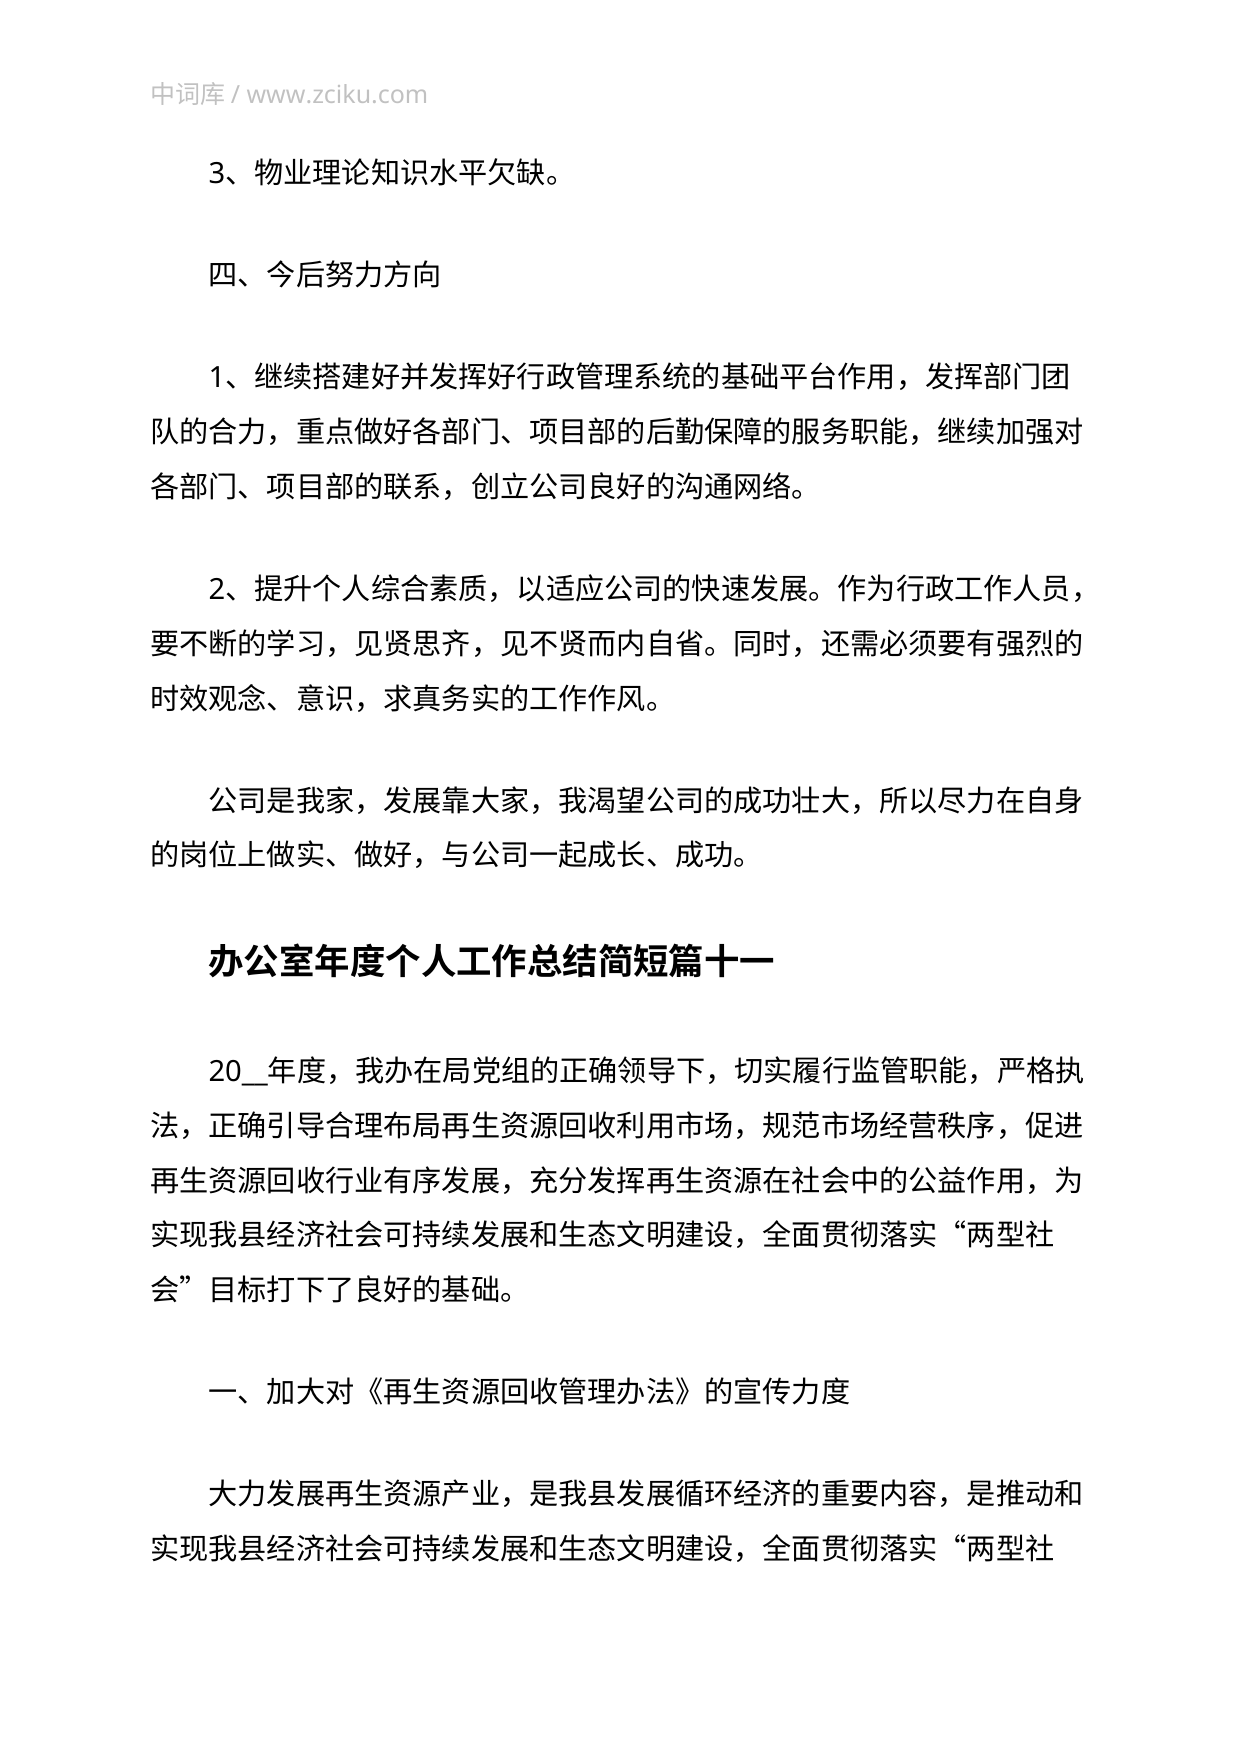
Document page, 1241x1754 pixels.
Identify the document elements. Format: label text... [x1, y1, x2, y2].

text 1、继续搭建好并发挥好行政管理系统的基础平台作用，发挥部门团队的合力，重点做好各部门、项目部的后勤保障的服务职能，继续加强对各部门、项目部的联系，创立公司良好的沟通网络。 [150, 354, 1090, 506]
text 20__年度，我办在局党组的正确领导下，切实履行监管职能，严格执法，正确引导合理布局再生资源回收利用市场，规范市场经营秩序，促进再生资源回收行业有序发展，充分发挥再生资源在社会中的公益作用，为实现我县经济社会可持续发展和生态文明建设，全面贯彻落实“两型社会”目标打下了良好的基础。 [150, 1047, 1090, 1309]
text 办公室年度个人工作总结简短篇十一 [150, 934, 1090, 985]
text 公司是我家，发展靠大家，我渴望公司的成功壮大，所以尽力在自身的岗位上做实、做好，与公司一起成长、成功。 [150, 777, 1090, 874]
text 四、今后努力方向 [150, 252, 1090, 294]
text 一、加大对《再生资源回收管理办法》的宣传力度 [150, 1369, 1090, 1411]
text 2、提升个人综合素质，以适应公司的快速发展。作为行政工作人员，要不断的学习，见贤思齐，见不贤而内自省。同时，还需必须要有强烈的时效观念、意识，求真务实的工作作风。 [150, 565, 1090, 718]
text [150, 1470, 1090, 1568]
text 3、物业理论知识水平欠缺。 [150, 150, 1090, 192]
